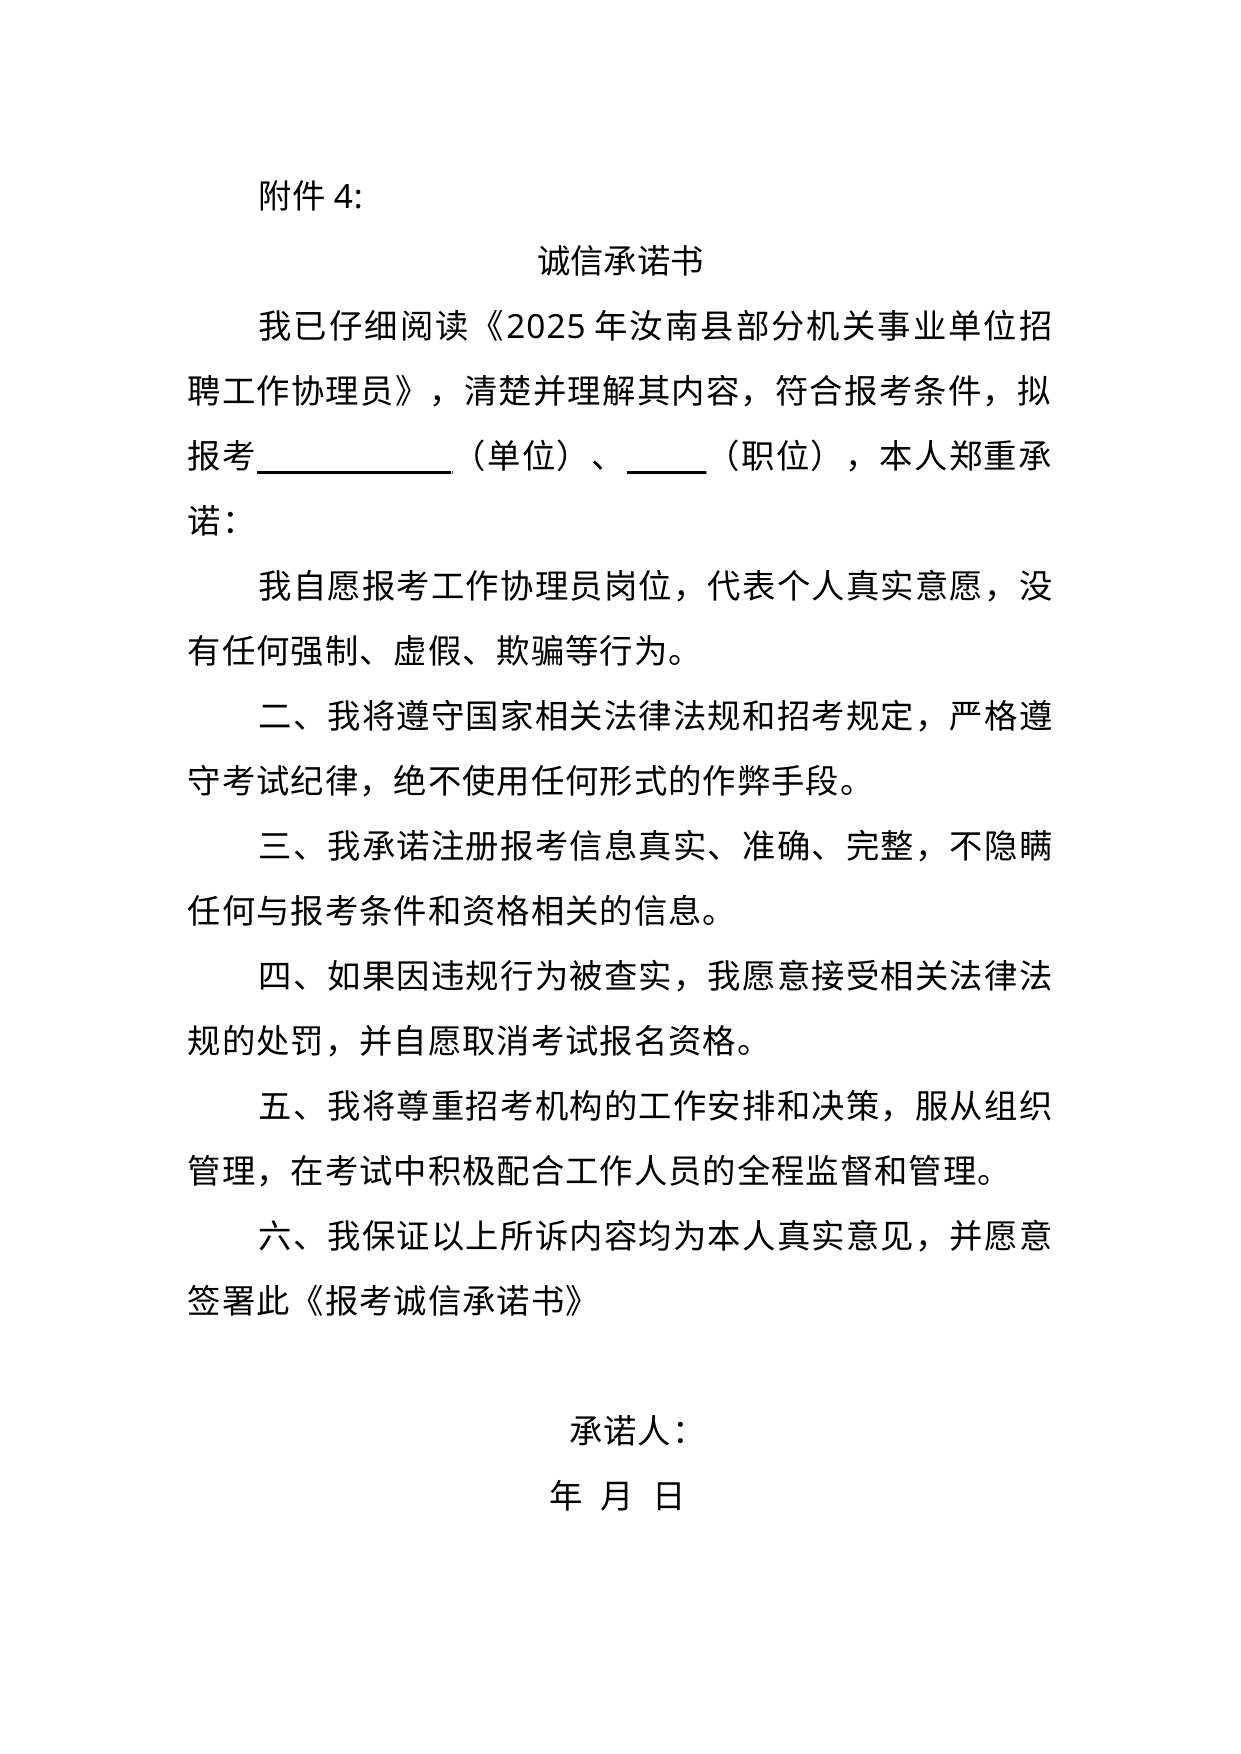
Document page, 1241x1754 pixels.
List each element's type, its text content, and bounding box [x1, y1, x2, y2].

list 我已仔细阅读《2025年汝南县部分机关事业单位招聘工作协理员》，清楚并理解其内容，符合报考条件，拟报考 （单位）、 （职位），本人郑重承诺： [187, 292, 1053, 552]
text 诚信承诺书 [187, 227, 1053, 292]
list 年 月 日 [187, 1462, 1053, 1527]
list 六、我保证以上所诉内容均为本人真实意见，并愿意签署此《报考诚信承诺书》 [187, 1202, 1053, 1332]
list 承诺人： [187, 1397, 1053, 1462]
list 四、如果因违规行为被查实，我愿意接受相关法律法规的处罚，并自愿取消考试报名资格。 [187, 942, 1053, 1072]
list 我自愿报考工作协理员岗位，代表个人真实意愿，没有任何强制、虚假、欺骗等行为。 [187, 552, 1053, 682]
list 二、我将遵守国家相关法律法规和招考规定，严格遵守考试纪律，绝不使用任何形式的作弊手段。 [187, 682, 1053, 812]
list 三、我承诺注册报考信息真实、准确、完整，不隐瞒任何与报考条件和资格相关的信息。 [187, 812, 1053, 942]
list 附件4: [187, 162, 1053, 227]
list 五、我将尊重招考机构的工作安排和决策，服从组织管理，在考试中积极配合工作人员的全程监督和管理。 [187, 1072, 1053, 1202]
